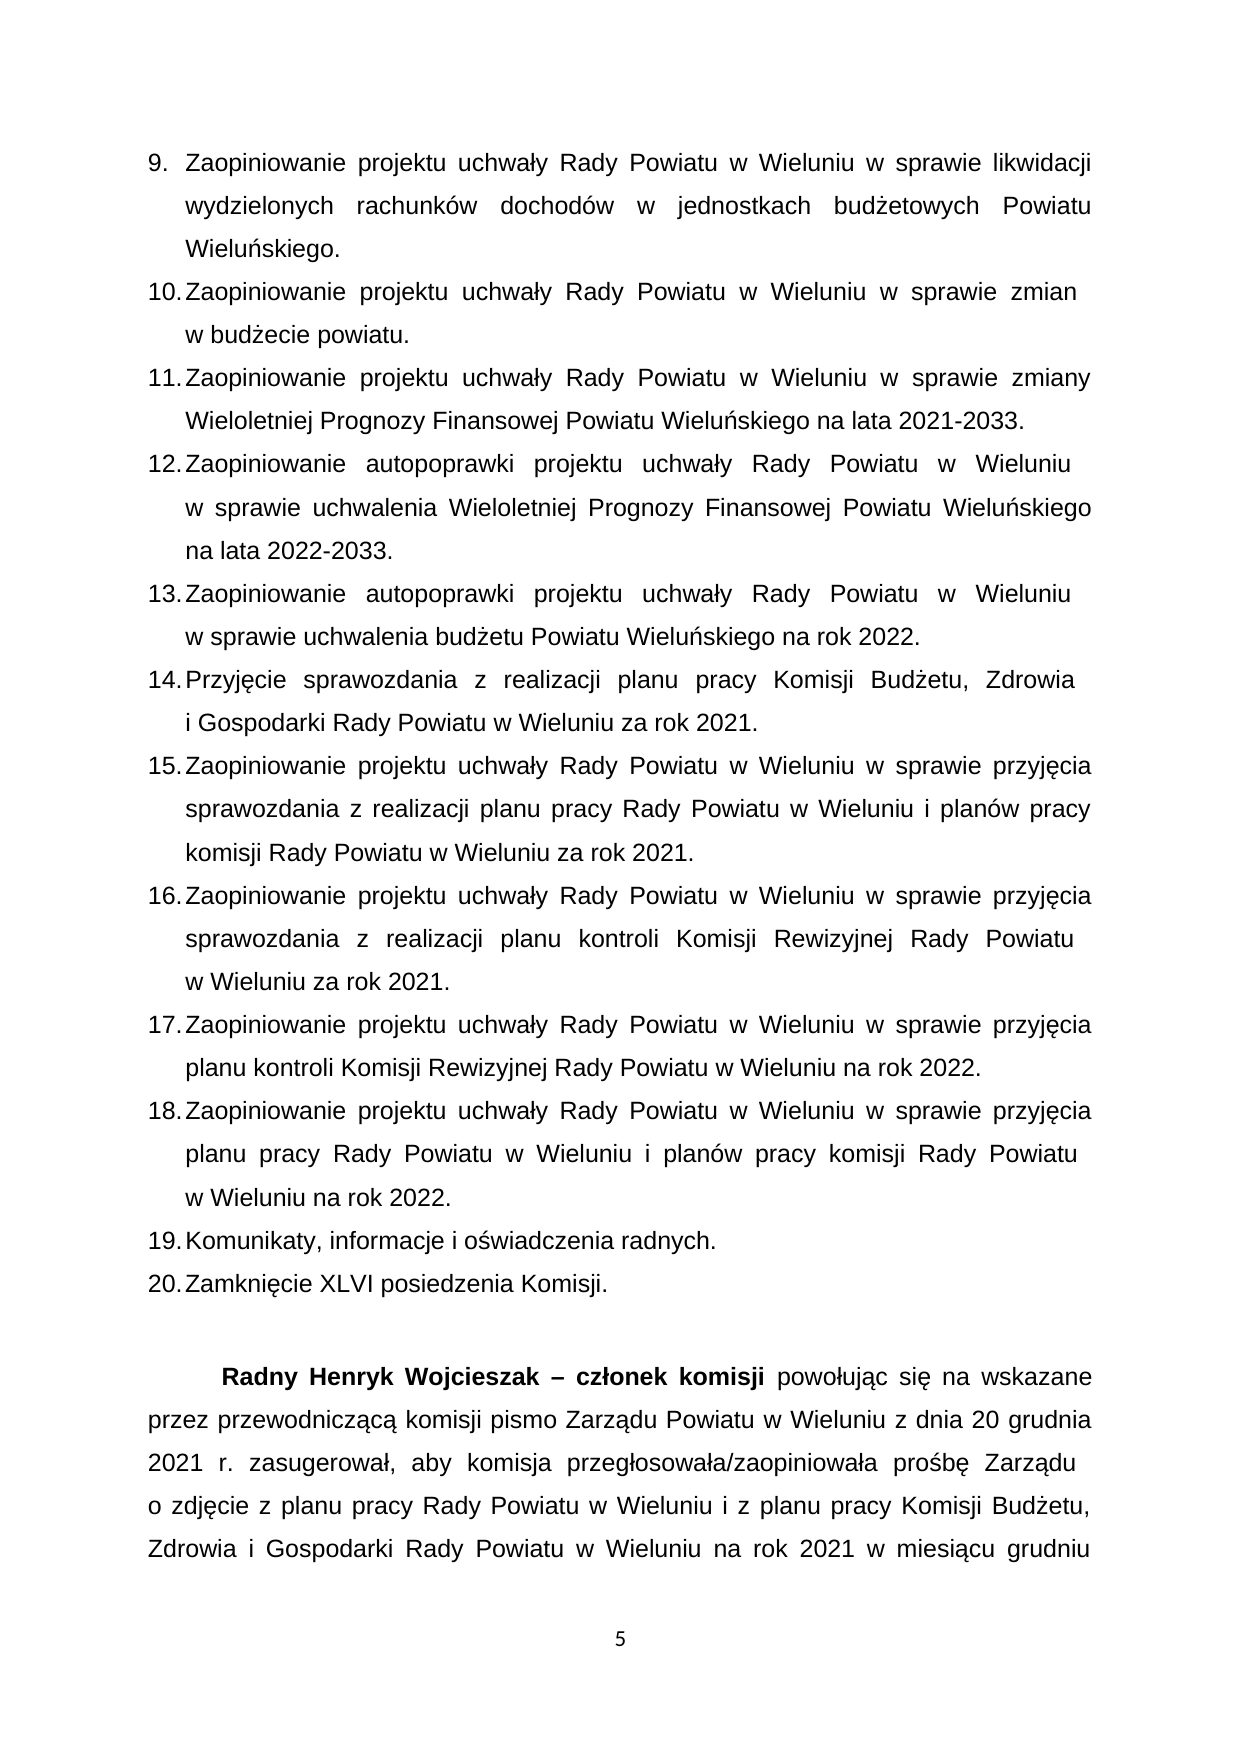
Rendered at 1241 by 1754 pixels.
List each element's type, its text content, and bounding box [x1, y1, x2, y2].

list Zaopiniowanie autopoprawki projektu uchwały Rady Powiatu w Wieluniu w sprawie uchwalenia budżetu Powiatu Wieluńskiego na rok 2022. [148, 579, 1093, 651]
list Zaopiniowanie autopoprawki projektu uchwały Rady Powiatu w Wieluniu w sprawie uchwalenia Wieloletniej Prognozy Finansowej Powiatu Wieluńskiego na lata 2022-2033. [148, 449, 1093, 564]
list Zaopiniowanie projektu uchwały Rady Powiatu w Wieluniu w sprawie zmiany Wieloletniej Prognozy Finansowej Powiatu Wieluńskiego na lata 2021-2033. [148, 363, 1093, 435]
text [148, 1362, 1093, 1563]
list Zaopiniowanie projektu uchwały Rady Powiatu w Wieluniu w sprawie przyjęcia sprawozdania z realizacji planu pracy Rady Powiatu w Wieluniu i planów pracy komisji Rady Powiatu w Wieluniu za rok 2021. [148, 751, 1093, 866]
list Komunikaty, informacje i oświadczenia radnych. [148, 1226, 1093, 1254]
list Zaopiniowanie projektu uchwały Rady Powiatu w Wieluniu w sprawie przyjęcia sprawozdania z realizacji planu kontroli Komisji Rewizyjnej Rady Powiatu w Wieluniu za rok 2021. [148, 881, 1093, 996]
list Zaopiniowanie projektu uchwały Rady Powiatu w Wieluniu w sprawie zmian w budżecie powiatu. [148, 277, 1093, 349]
list Zaopiniowanie projektu uchwały Rady Powiatu w Wieluniu w sprawie przyjęcia planu pracy Rady Powiatu w Wieluniu i planów pracy komisji Rady Powiatu w Wieluniu na rok 2022. [148, 1096, 1093, 1211]
list Przyjęcie sprawozdania z realizacji planu pracy Komisji Budżetu, Zdrowia i Gospodarki Rady Powiatu w Wieluniu za rok 2021. [148, 665, 1093, 737]
list Zamknięcie XLVI posiedzenia Komisji. [148, 1269, 1093, 1298]
list Zaopiniowanie projektu uchwały Rady Powiatu w Wieluniu w sprawie likwidacji wydzielonych rachunków dochodów w jednostkach budżetowych Powiatu Wieluńskiego. [148, 148, 1093, 263]
list Zaopiniowanie projektu uchwały Rady Powiatu w Wieluniu w sprawie przyjęcia planu kontroli Komisji Rewizyjnej Rady Powiatu w Wieluniu na rok 2022. [148, 1010, 1093, 1082]
